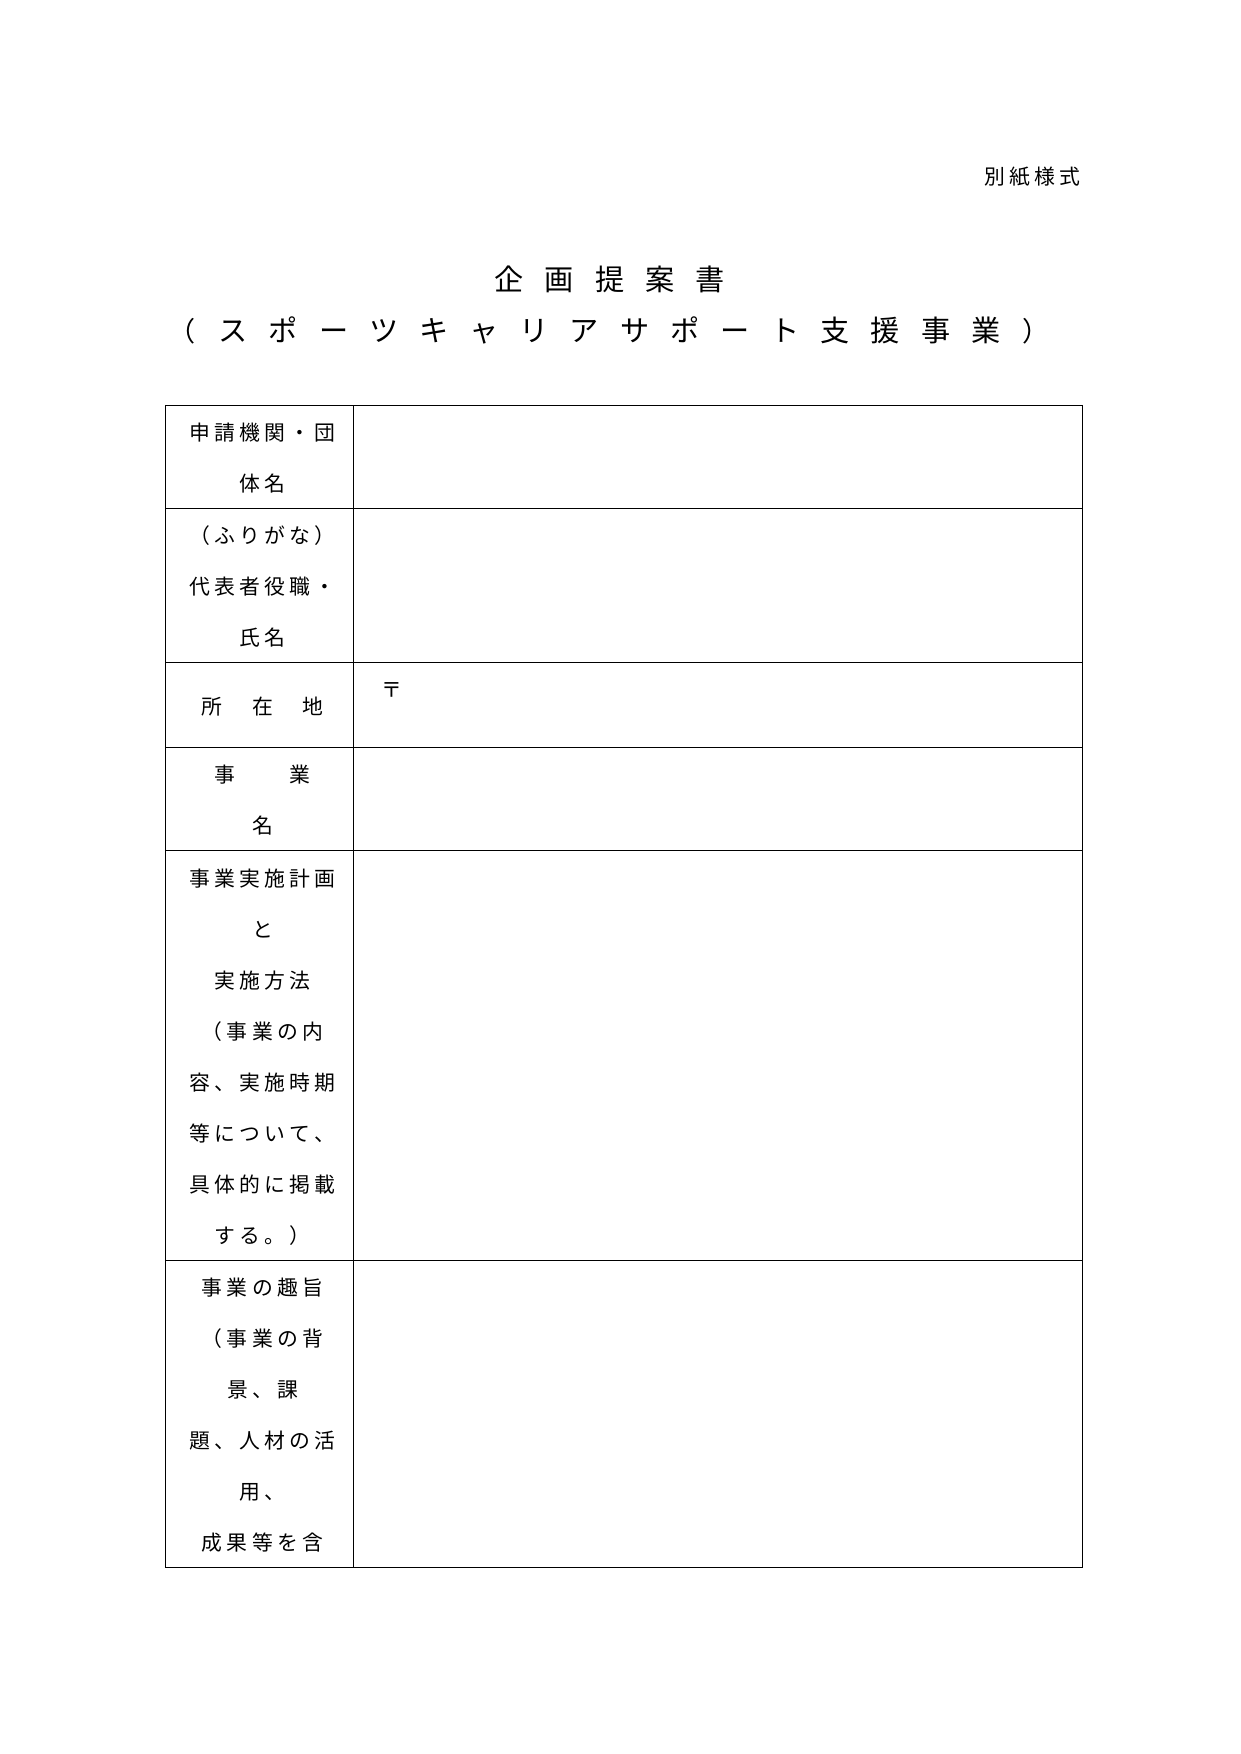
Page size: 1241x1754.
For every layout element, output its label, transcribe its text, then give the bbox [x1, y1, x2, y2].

table_cell [354, 1261, 1082, 1567]
table_cell [354, 748, 1082, 850]
table_header [354, 406, 1082, 508]
table_cell [354, 509, 1082, 662]
table_cell （ふりがな） 代表者役職・氏名 [166, 509, 353, 662]
table_cell 事 業 名 [166, 748, 353, 850]
table_cell [354, 851, 1082, 1260]
text 別紙様式 [156, 149, 1084, 201]
text 企画提案書 [156, 252, 1084, 303]
table_header 申請機関・団体名 [166, 406, 353, 508]
table_cell 所 在 地 [166, 663, 353, 747]
table_cell 〒 [354, 663, 1082, 747]
table_cell 事業実施計画と 実施方法 （事業の内容、実施時期等について、具体的に掲載する。） [166, 851, 353, 1260]
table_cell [166, 1261, 353, 1567]
text （スポーツキャリアサポート支援事業） [156, 303, 1084, 354]
